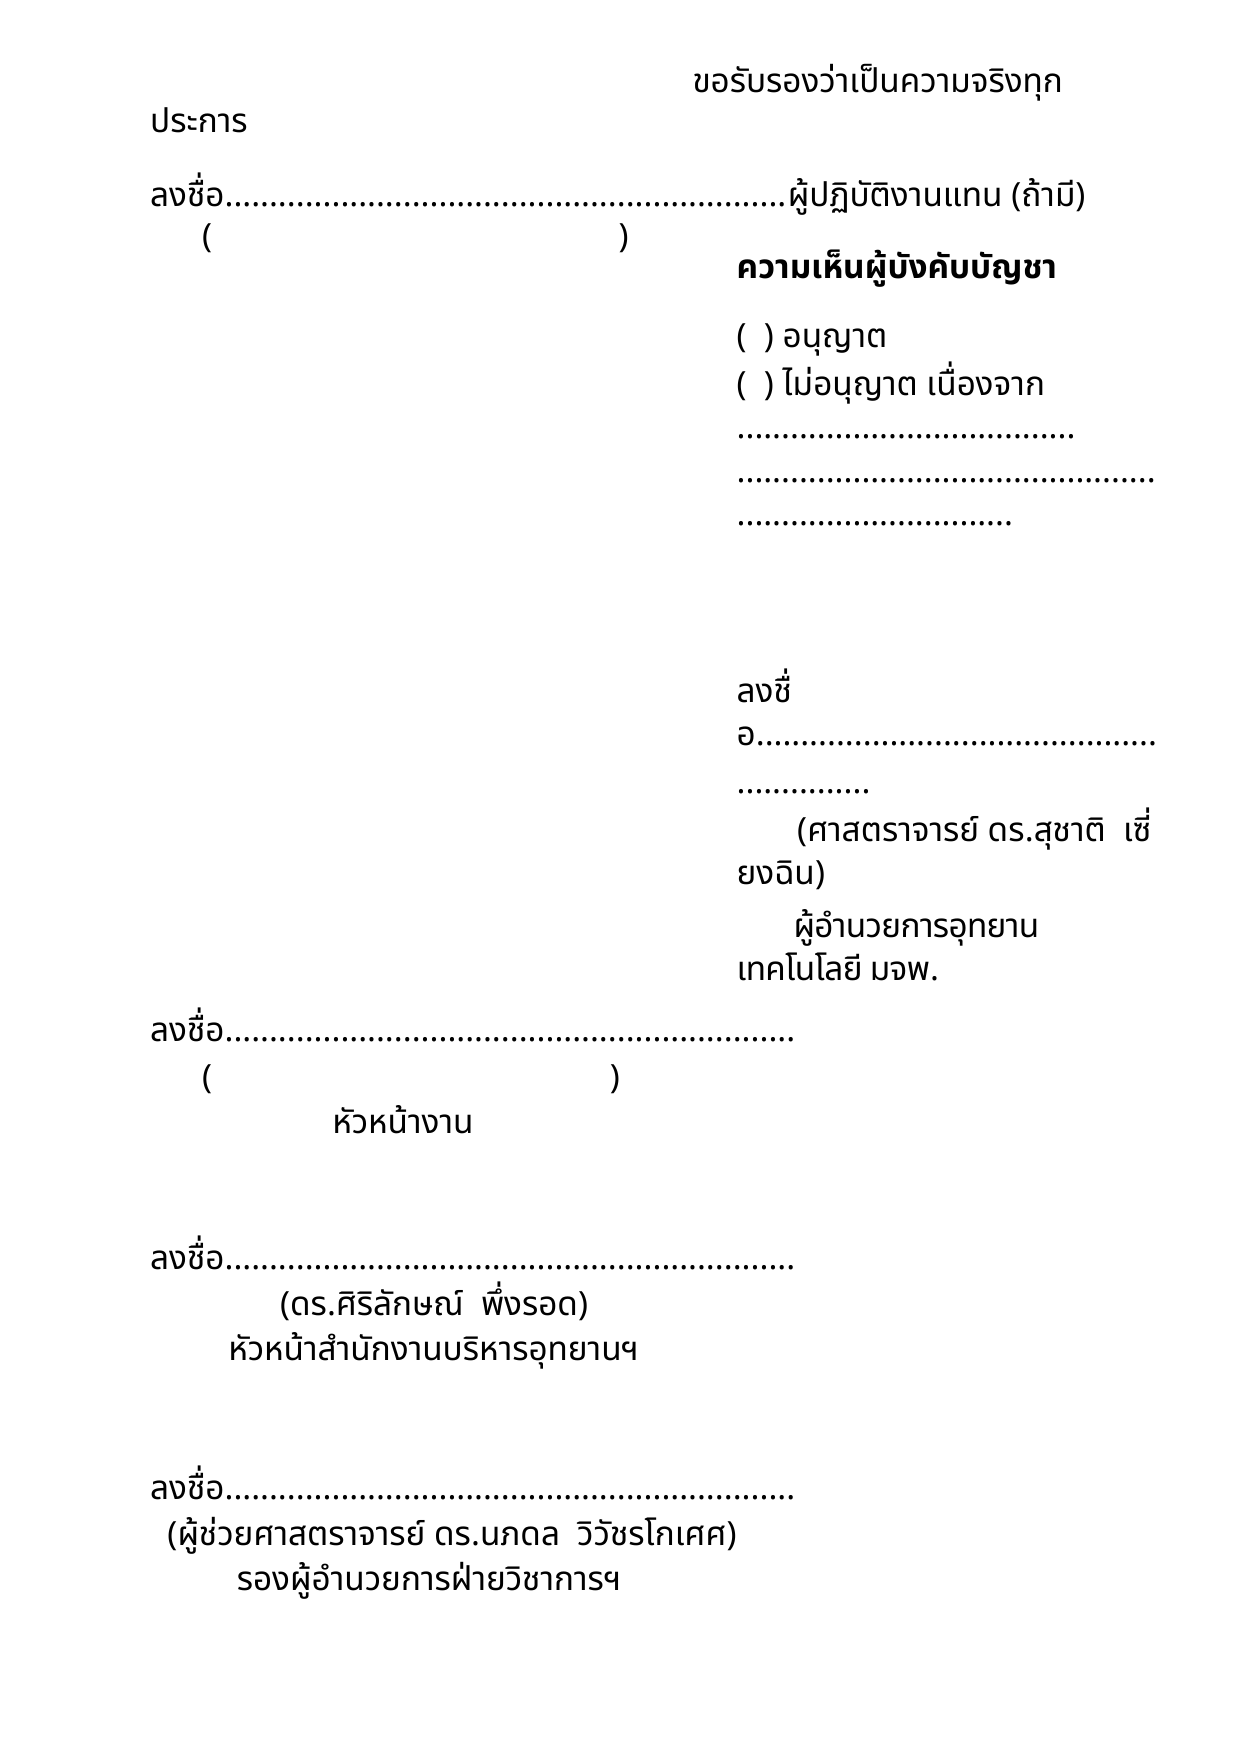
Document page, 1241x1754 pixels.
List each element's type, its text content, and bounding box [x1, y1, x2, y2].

text หัวหน้างาน [150, 1097, 1090, 1142]
text (ผู้ช่วยศาสตราจารย์ ดร.นภดล วิวัชรโกเศศ) [150, 1509, 1090, 1554]
text ลงชื่อ................................................................ [150, 1463, 1090, 1509]
text ( ) [150, 215, 1090, 256]
text ( ) [150, 1056, 1090, 1097]
text (ดร.ศิริลักษณ์ พึ่งรอด) [150, 1278, 1090, 1324]
text รองผู้อำนวยการฝ่ายวิชาการฯ [150, 1554, 1090, 1599]
text ลงชื่อ................................................................ [150, 338, 1090, 1056]
text ลงชื่อ...............................................................ผู้ปฏิบัติงานแทน (ถ้ามี) [150, 170, 1090, 215]
text หัวหน้าสำนักงานบริหารอุทยานฯ [150, 1324, 1090, 1369]
text ขอรับรองว่าเป็นความจริงทุกประการ [150, 56, 1090, 147]
text ลงชื่อ................................................................ [150, 1233, 1090, 1278]
